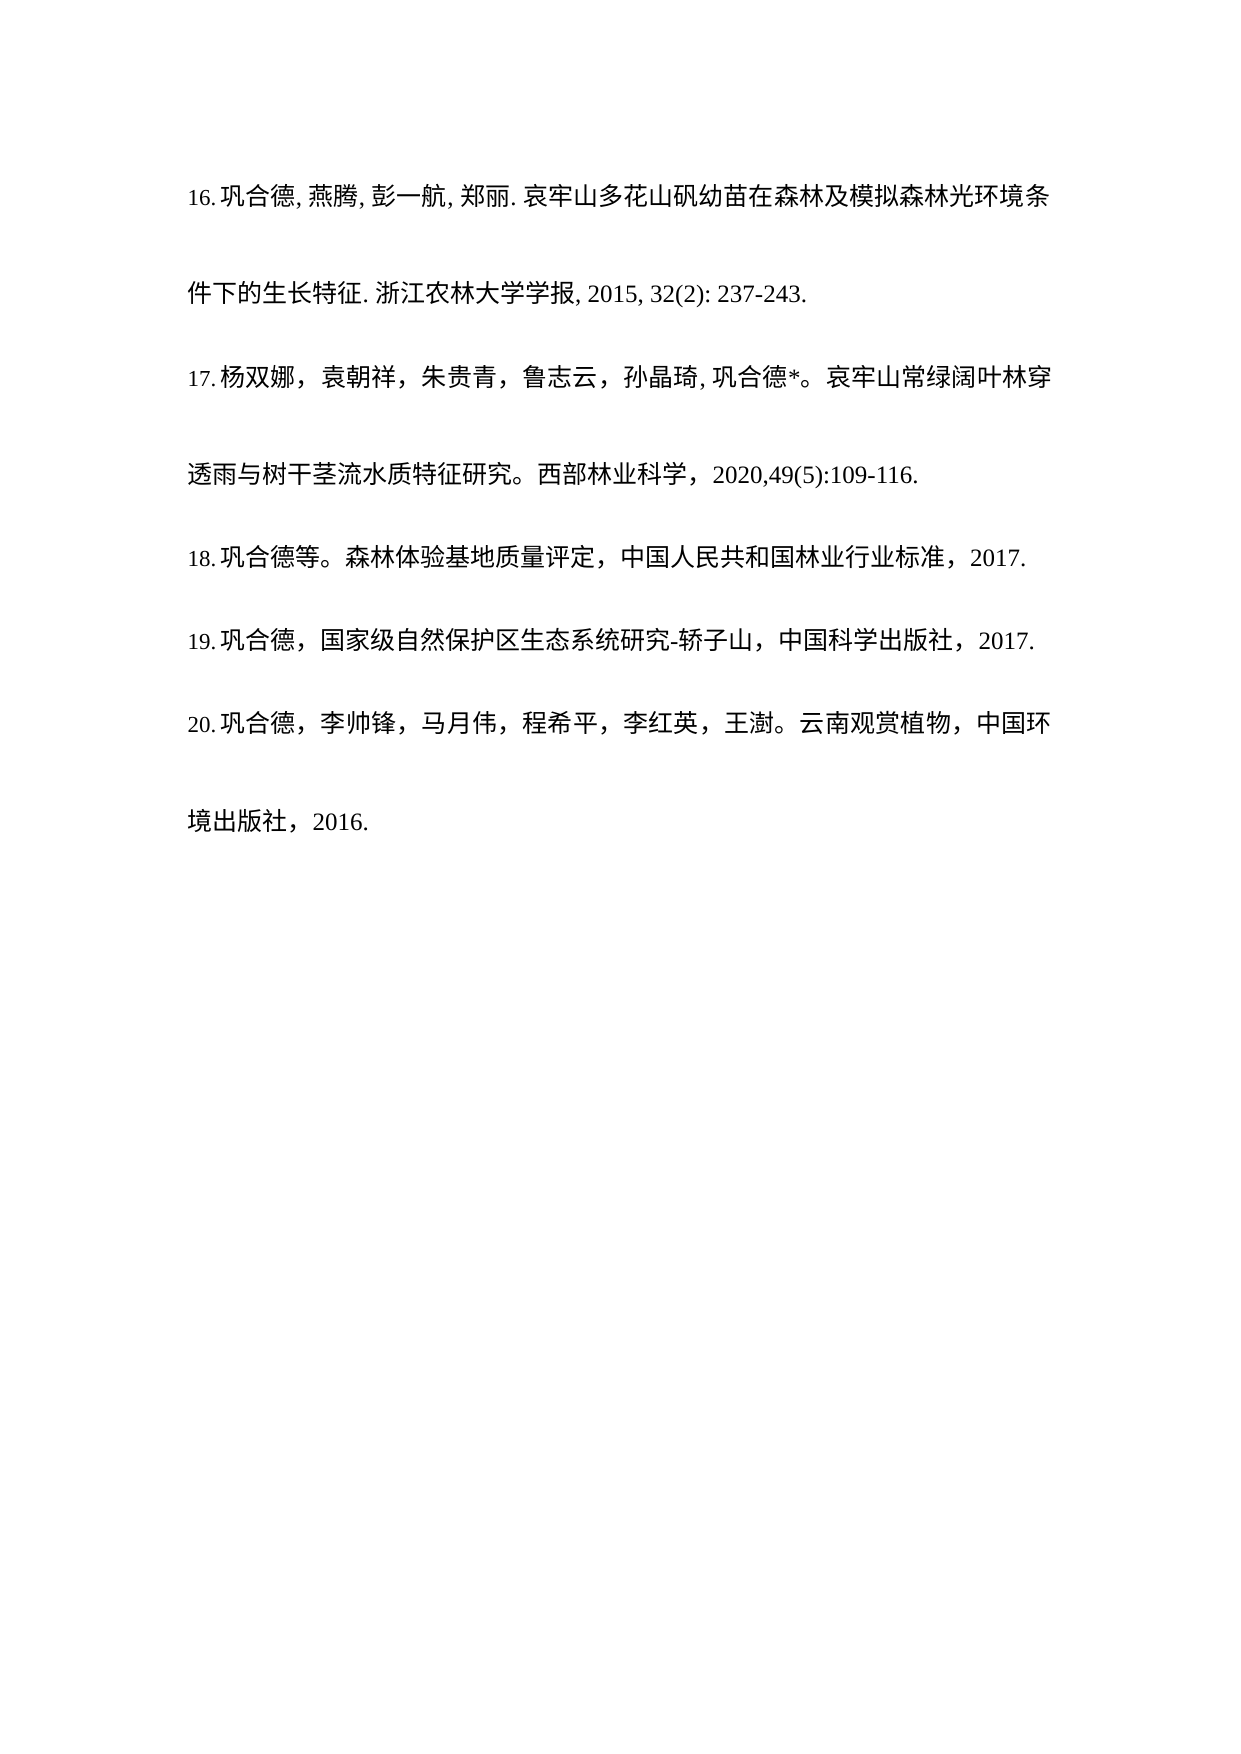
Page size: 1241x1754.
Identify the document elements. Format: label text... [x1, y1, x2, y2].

list 巩合德等。森林体验基地质量评定，中国人民共和国林业行业标准，2017. [187, 523, 1053, 588]
list 巩合德，李帅锋，马月伟，程希平，李红英，王澍。云南观赏植物，中国环境出版社，2016. [187, 689, 1053, 852]
list 巩合德, 燕腾, 彭一航, 郑丽. 哀牢山多花山矾幼苗在森林及模拟森林光环境条件下的生长特征. 浙江农林大学学报, 2015, 32(2): 237-243. [187, 162, 1053, 324]
list 巩合德，国家级自然保护区生态系统研究-轿子山，中国科学出版社，2017. [187, 606, 1053, 671]
list 杨双娜，袁朝祥，朱贵青，鲁志云，孙晶琦, 巩合德*。哀牢山常绿阔叶林穿透雨与树干茎流水质特征研究。西部林业科学，2020,49(5):109-116. [187, 343, 1053, 505]
